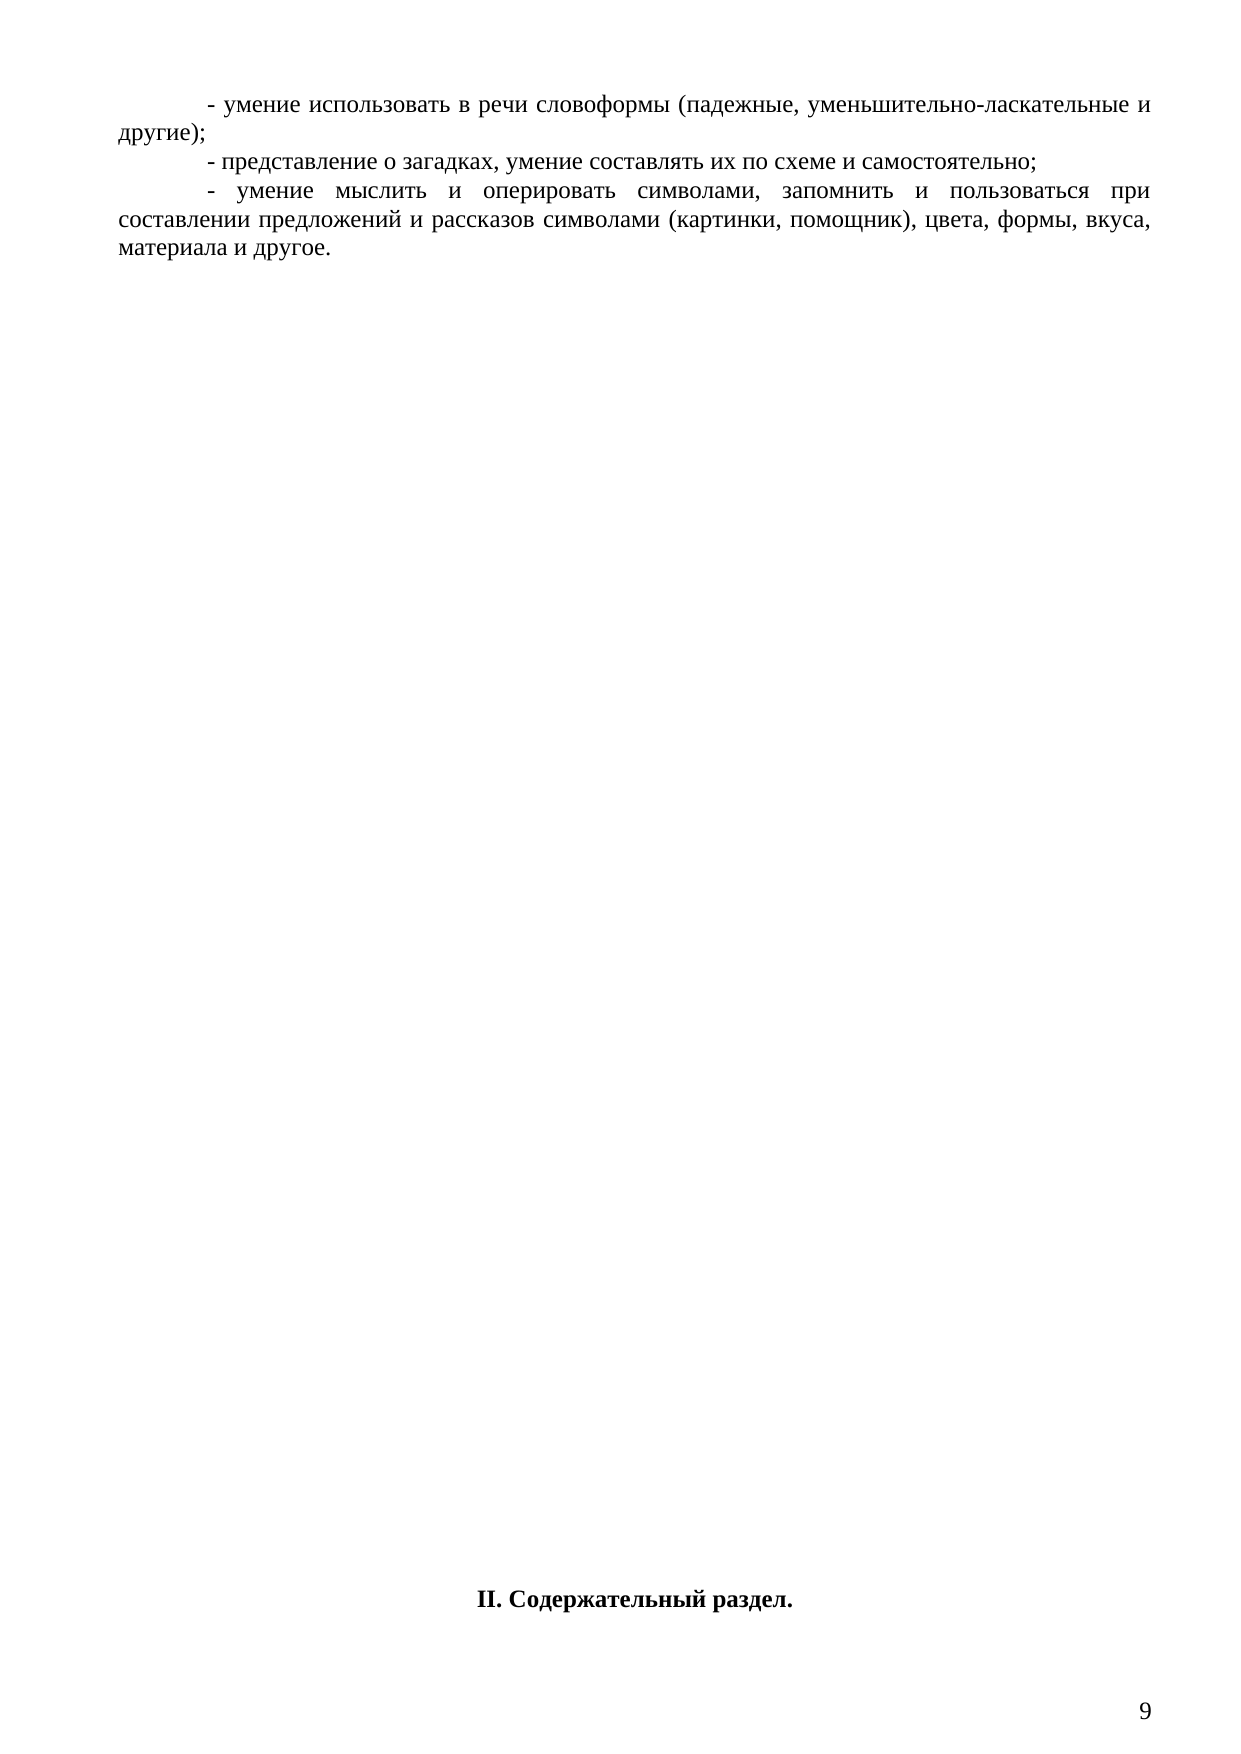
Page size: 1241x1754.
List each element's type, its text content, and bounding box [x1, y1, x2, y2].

text - представление о загадках, умение составлять их по схеме и самостоятельно; [118, 146, 1152, 175]
text - умение использовать в речи словоформы (падежные, уменьшительно-ласкательные и другие); [118, 89, 1152, 146]
text - умение мыслить и оперировать символами, запомнить и пользоваться при составлении предложений и рассказов символами (картинки, помощник), цвета, формы, вкуса, материала и другое. [118, 175, 1152, 261]
text II. Содержательный раздел. [118, 1584, 1152, 1612]
